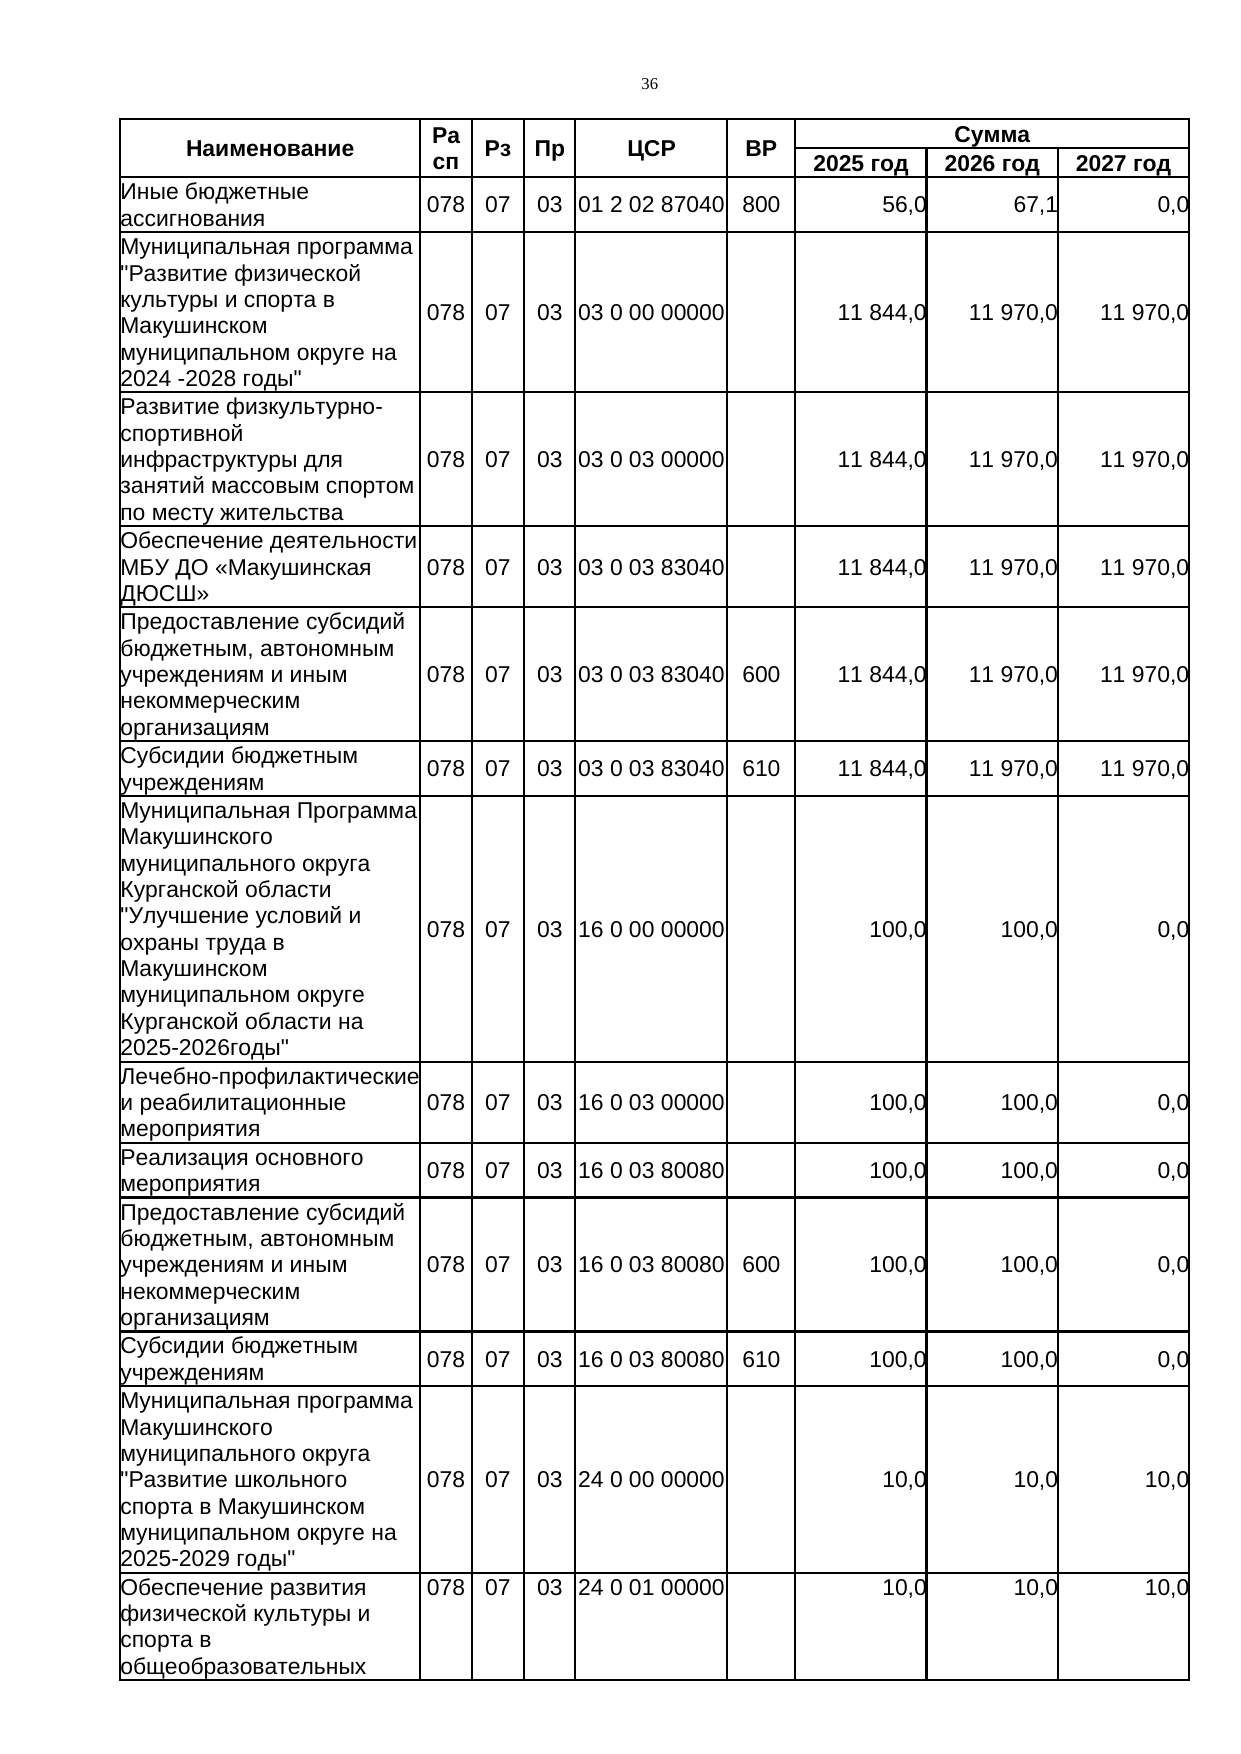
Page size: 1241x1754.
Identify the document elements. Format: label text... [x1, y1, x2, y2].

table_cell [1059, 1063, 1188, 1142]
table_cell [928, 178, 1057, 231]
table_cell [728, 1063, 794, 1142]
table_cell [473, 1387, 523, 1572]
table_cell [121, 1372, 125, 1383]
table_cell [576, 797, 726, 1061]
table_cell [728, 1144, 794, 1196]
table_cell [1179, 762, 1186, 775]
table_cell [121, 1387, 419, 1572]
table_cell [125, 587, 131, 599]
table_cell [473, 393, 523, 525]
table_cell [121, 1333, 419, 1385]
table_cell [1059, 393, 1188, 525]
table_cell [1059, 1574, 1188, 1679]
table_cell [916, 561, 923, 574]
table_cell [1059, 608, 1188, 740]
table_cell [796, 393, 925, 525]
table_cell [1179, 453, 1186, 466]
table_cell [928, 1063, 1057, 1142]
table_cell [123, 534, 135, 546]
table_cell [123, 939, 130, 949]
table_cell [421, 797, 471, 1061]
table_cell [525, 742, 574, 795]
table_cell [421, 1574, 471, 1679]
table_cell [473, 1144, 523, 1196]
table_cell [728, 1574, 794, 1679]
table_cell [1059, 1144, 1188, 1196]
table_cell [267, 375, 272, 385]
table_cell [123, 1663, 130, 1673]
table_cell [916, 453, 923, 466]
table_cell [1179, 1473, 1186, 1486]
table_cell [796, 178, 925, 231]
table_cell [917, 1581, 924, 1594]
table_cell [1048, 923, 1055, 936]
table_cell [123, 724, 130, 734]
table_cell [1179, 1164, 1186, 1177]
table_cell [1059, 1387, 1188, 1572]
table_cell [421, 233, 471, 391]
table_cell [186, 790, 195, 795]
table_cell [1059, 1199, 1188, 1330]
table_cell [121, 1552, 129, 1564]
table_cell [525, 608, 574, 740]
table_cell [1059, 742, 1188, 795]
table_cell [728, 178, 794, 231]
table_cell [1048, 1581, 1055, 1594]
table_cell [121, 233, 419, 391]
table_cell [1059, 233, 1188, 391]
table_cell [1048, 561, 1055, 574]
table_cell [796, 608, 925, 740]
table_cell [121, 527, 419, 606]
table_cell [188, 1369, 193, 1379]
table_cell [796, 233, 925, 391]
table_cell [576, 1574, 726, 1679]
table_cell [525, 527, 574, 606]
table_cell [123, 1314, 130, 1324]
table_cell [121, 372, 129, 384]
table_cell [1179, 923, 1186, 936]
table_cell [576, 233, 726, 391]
table_header Сумма [796, 120, 1188, 147]
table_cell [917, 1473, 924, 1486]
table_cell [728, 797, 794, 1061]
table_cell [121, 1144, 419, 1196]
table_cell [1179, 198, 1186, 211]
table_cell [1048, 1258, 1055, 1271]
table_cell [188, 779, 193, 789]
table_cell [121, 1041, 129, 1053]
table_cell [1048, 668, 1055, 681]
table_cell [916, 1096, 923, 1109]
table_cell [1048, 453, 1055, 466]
table_header Наименование [121, 120, 419, 176]
table_cell 2027 год [1059, 149, 1188, 176]
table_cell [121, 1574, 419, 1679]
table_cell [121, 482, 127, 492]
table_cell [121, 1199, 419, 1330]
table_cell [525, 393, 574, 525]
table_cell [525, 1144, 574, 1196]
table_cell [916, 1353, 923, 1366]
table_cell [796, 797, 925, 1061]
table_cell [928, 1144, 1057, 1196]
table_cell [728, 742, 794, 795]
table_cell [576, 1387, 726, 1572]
table_cell 2025 год [796, 149, 925, 176]
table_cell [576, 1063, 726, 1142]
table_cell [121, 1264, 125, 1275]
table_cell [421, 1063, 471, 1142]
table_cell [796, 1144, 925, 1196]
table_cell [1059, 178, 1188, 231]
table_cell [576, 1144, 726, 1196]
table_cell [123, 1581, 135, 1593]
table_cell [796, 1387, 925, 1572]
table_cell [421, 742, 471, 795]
table_header Ра сп [421, 120, 471, 176]
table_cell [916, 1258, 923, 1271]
table_header Рз [473, 120, 523, 176]
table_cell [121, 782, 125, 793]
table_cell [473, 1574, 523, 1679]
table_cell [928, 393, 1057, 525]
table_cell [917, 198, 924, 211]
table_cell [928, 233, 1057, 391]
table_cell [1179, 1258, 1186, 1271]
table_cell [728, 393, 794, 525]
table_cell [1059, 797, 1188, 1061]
table_header ВР [728, 120, 794, 176]
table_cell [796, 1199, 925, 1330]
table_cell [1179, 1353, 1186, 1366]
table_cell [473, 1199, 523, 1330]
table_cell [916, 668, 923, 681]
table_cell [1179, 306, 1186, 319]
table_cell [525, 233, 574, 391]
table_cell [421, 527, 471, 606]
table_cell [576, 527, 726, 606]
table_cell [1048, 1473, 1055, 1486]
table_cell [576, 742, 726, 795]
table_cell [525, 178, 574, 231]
table_header Пр [525, 120, 574, 176]
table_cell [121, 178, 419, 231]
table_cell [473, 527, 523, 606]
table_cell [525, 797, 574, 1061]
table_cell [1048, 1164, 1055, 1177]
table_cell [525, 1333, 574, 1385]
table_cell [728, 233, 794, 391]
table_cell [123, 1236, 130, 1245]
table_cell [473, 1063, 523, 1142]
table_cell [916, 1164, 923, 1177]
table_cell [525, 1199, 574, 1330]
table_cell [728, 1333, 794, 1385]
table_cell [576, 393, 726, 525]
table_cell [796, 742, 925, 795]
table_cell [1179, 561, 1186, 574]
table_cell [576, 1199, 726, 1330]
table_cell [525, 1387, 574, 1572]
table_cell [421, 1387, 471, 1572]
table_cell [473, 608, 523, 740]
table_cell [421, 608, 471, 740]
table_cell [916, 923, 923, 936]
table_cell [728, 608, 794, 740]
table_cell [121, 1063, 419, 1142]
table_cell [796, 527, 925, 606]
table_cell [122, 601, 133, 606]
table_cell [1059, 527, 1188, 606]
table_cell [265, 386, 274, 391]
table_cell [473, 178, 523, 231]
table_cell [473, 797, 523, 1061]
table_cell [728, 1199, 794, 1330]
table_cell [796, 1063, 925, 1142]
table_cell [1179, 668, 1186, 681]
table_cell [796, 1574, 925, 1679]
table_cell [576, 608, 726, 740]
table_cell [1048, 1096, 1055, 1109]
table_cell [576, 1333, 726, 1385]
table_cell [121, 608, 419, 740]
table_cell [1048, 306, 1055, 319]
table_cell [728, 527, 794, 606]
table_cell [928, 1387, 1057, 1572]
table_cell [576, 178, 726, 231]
table_cell 2026 год [928, 149, 1057, 176]
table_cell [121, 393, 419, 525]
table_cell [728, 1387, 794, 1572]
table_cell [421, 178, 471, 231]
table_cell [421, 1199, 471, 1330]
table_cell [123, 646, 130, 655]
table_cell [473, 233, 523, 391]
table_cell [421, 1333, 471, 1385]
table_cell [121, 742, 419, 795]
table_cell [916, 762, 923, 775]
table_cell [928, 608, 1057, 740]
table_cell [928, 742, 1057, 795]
table_header ЦСР [576, 120, 726, 176]
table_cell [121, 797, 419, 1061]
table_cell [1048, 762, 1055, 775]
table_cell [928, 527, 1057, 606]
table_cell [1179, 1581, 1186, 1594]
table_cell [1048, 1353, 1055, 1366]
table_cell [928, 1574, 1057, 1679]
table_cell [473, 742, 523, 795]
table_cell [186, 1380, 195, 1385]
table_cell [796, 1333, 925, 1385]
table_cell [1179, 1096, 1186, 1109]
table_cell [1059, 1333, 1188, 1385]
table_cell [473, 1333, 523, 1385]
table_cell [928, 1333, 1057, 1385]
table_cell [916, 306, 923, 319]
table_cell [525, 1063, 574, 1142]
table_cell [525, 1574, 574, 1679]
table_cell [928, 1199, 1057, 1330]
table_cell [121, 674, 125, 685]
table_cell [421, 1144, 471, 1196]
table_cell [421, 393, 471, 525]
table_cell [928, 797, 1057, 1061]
